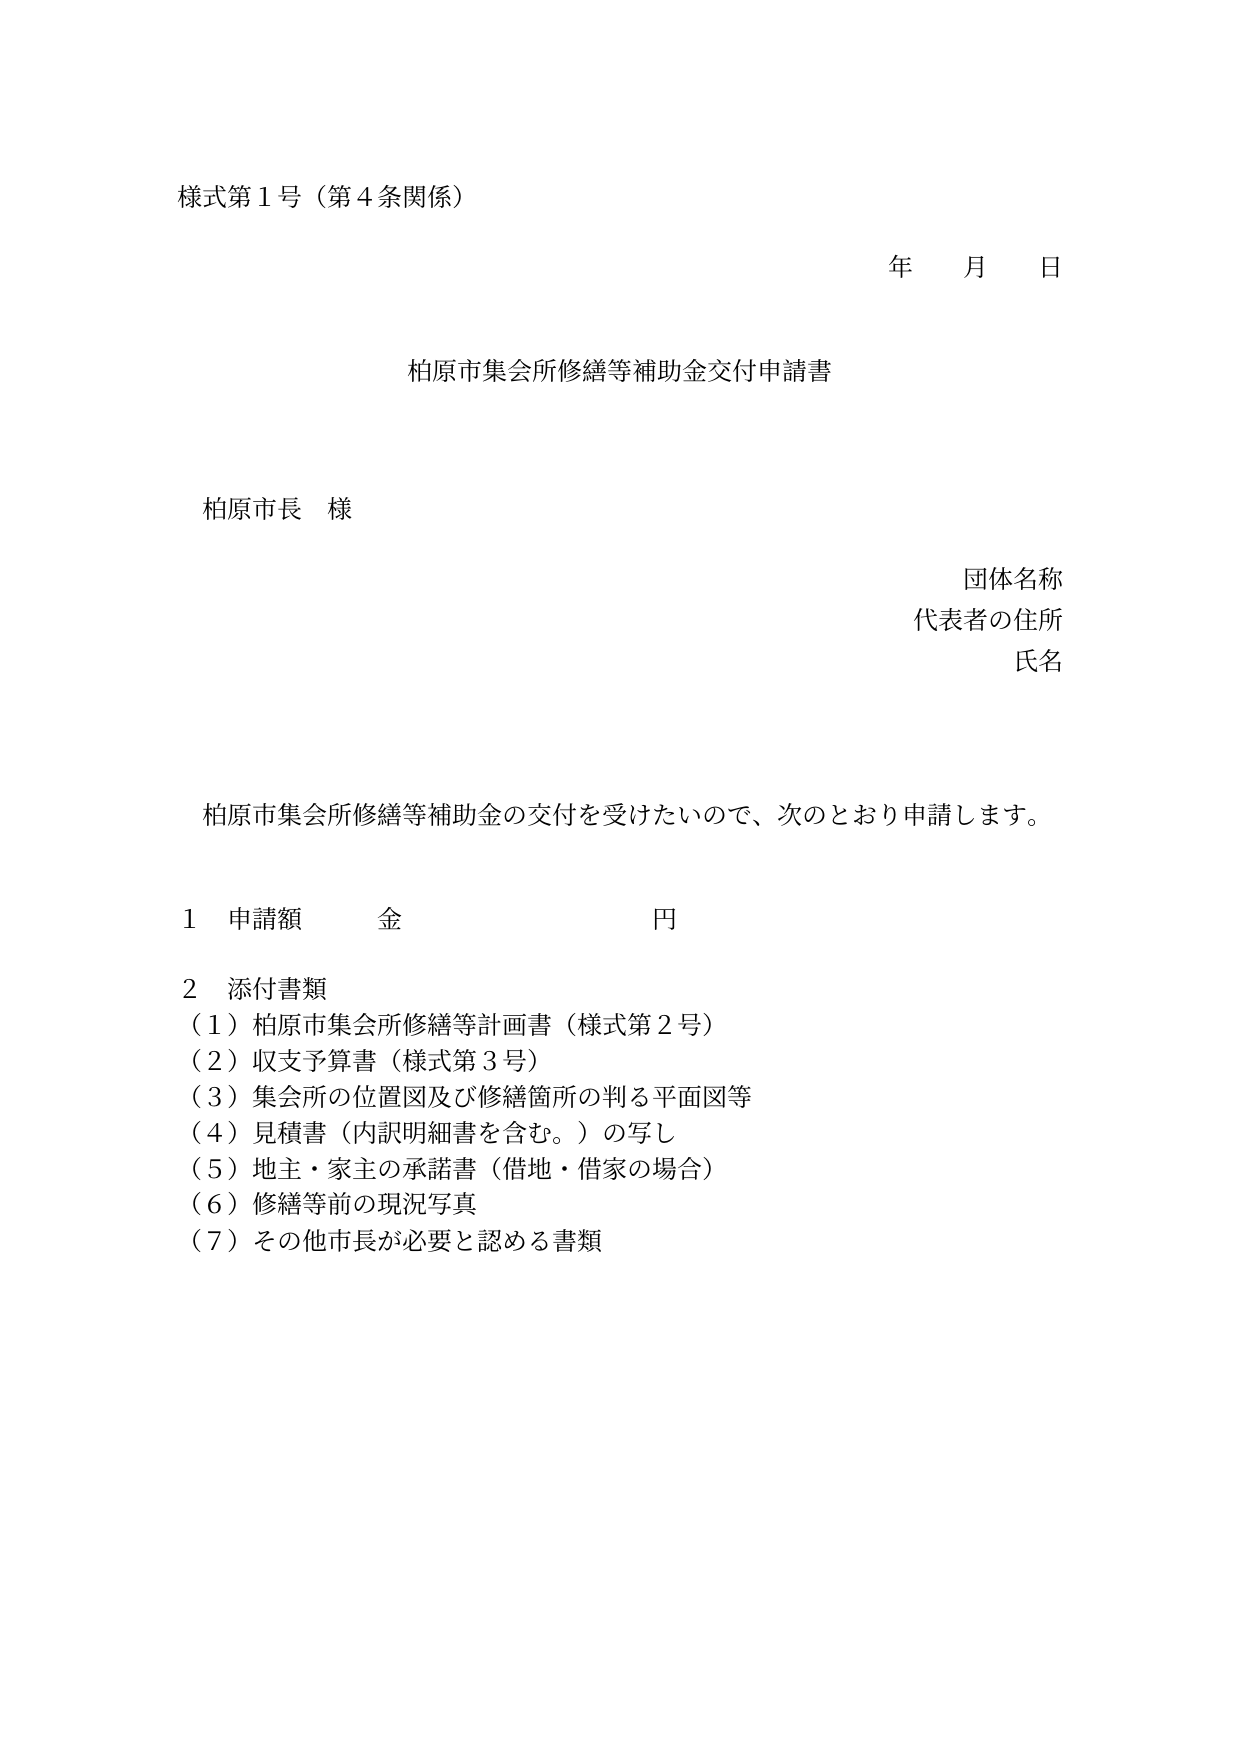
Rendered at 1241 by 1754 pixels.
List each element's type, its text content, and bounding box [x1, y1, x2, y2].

text 年 月 日 [177, 247, 1063, 283]
text ２ 添付書類 [177, 969, 1063, 1006]
text 氏名 [177, 642, 1063, 678]
text 柏原市集会所修繕等補助金交付申請書 [177, 351, 1063, 387]
text 様式第１号（第４条関係） [177, 177, 1063, 213]
text 団体名称 [177, 559, 1063, 595]
text （７）その他市長が必要と認める書類 [177, 1221, 1063, 1257]
text （２）収支予算書（様式第３号） [177, 1041, 1063, 1077]
text 柏原市長 様 [177, 489, 1063, 525]
text （３）集会所の位置図及び修繕箇所の判る平面図等 [177, 1077, 1063, 1113]
text 柏原市集会所修繕等補助金の交付を受けたいので、次のとおり申請します。 [177, 796, 1063, 831]
text （６）修繕等前の現況写真 [177, 1185, 1063, 1221]
text （４）見積書（内訳明細書を含む。）の写し [177, 1113, 1063, 1149]
text （５）地主・家主の承諾書（借地・借家の場合） [177, 1149, 1063, 1185]
text （１）柏原市集会所修繕等計画書（様式第２号） [177, 1006, 1063, 1041]
text 代表者の住所 [177, 601, 1063, 637]
text １ 申請額 金 円 [177, 899, 1063, 936]
